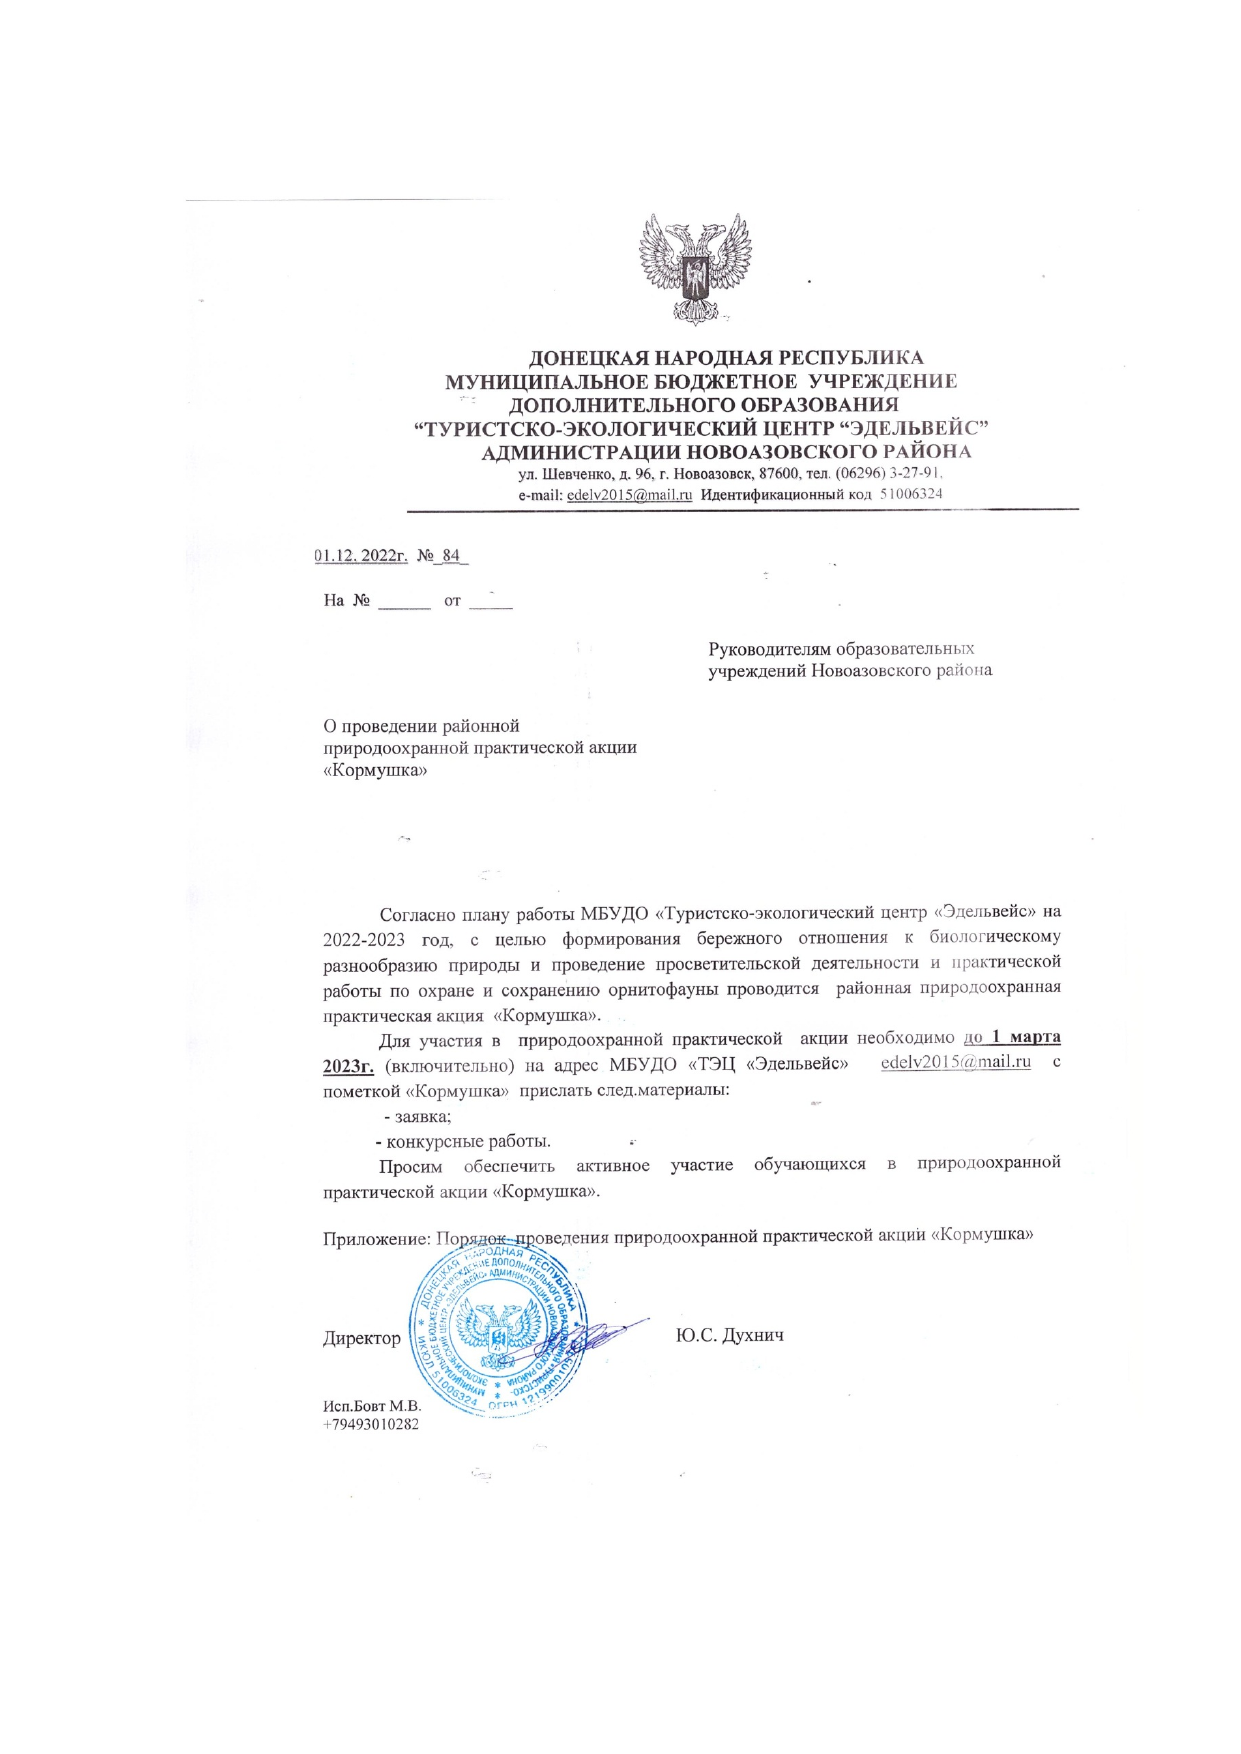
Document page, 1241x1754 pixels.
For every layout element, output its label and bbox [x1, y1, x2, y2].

picture [177, 190, 1152, 1530]
